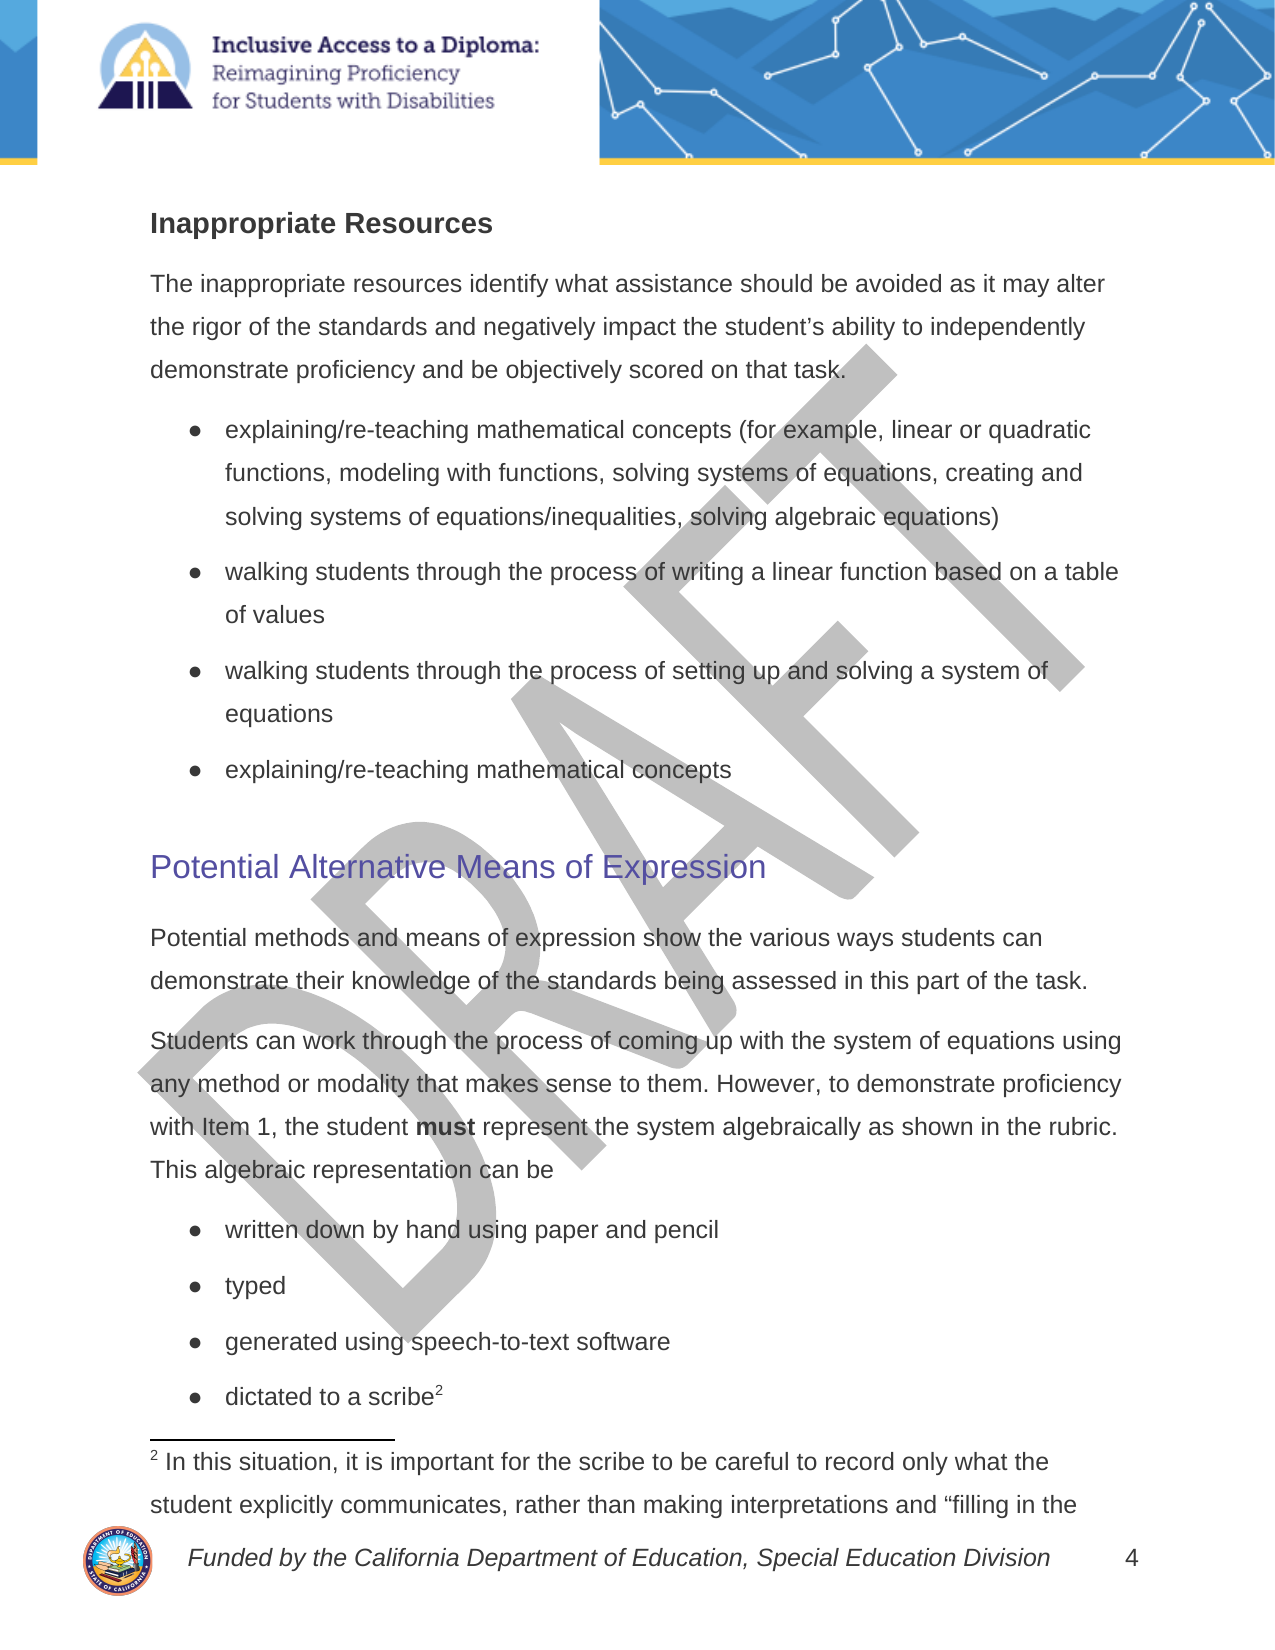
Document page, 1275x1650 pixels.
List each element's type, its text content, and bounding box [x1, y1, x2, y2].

picture [83, 1526, 153, 1600]
text Students can work through the process of coming up with the system of equations using any method or modality that makes sense to them. However, to demonstrate proficiency with Item 1, the student must represent the system algebraically as shown in the rubric. This algebraic representation can be [150, 1026, 1125, 1184]
list walking students through the process of writing a linear function based on a table of values [187, 557, 1125, 629]
subtitle Potential Alternative Means of Expression [150, 847, 1050, 885]
list typed [187, 1271, 1125, 1299]
subtitle Inappropriate Resources [150, 169, 1012, 240]
list walking students through the process of setting up and solving a system of equations [187, 656, 1125, 728]
list generated using speech-to-text software [187, 1326, 1125, 1355]
list dictated to a scribe [187, 1382, 1125, 1411]
list explaining/re-teaching mathematical concepts [187, 755, 1125, 783]
text Potential methods and means of expression show the various ways students can demonstrate their knowledge of the standards being assessed in this part of the task. [150, 923, 1125, 995]
list written down by hand using paper and pencil [187, 1215, 1125, 1244]
list explaining/re-teaching mathematical concepts (for example, linear or quadratic functions, modeling with functions, solving systems of equations, creating and solving systems of equations/inequalities, solving algebraic equations) [187, 415, 1125, 530]
text The inappropriate resources identify what assistance should be avoided as it may alter the rigor of the standards and negatively impact the student’s ability to independently demonstrate proficiency and be objectively scored on that task. [150, 269, 1125, 384]
